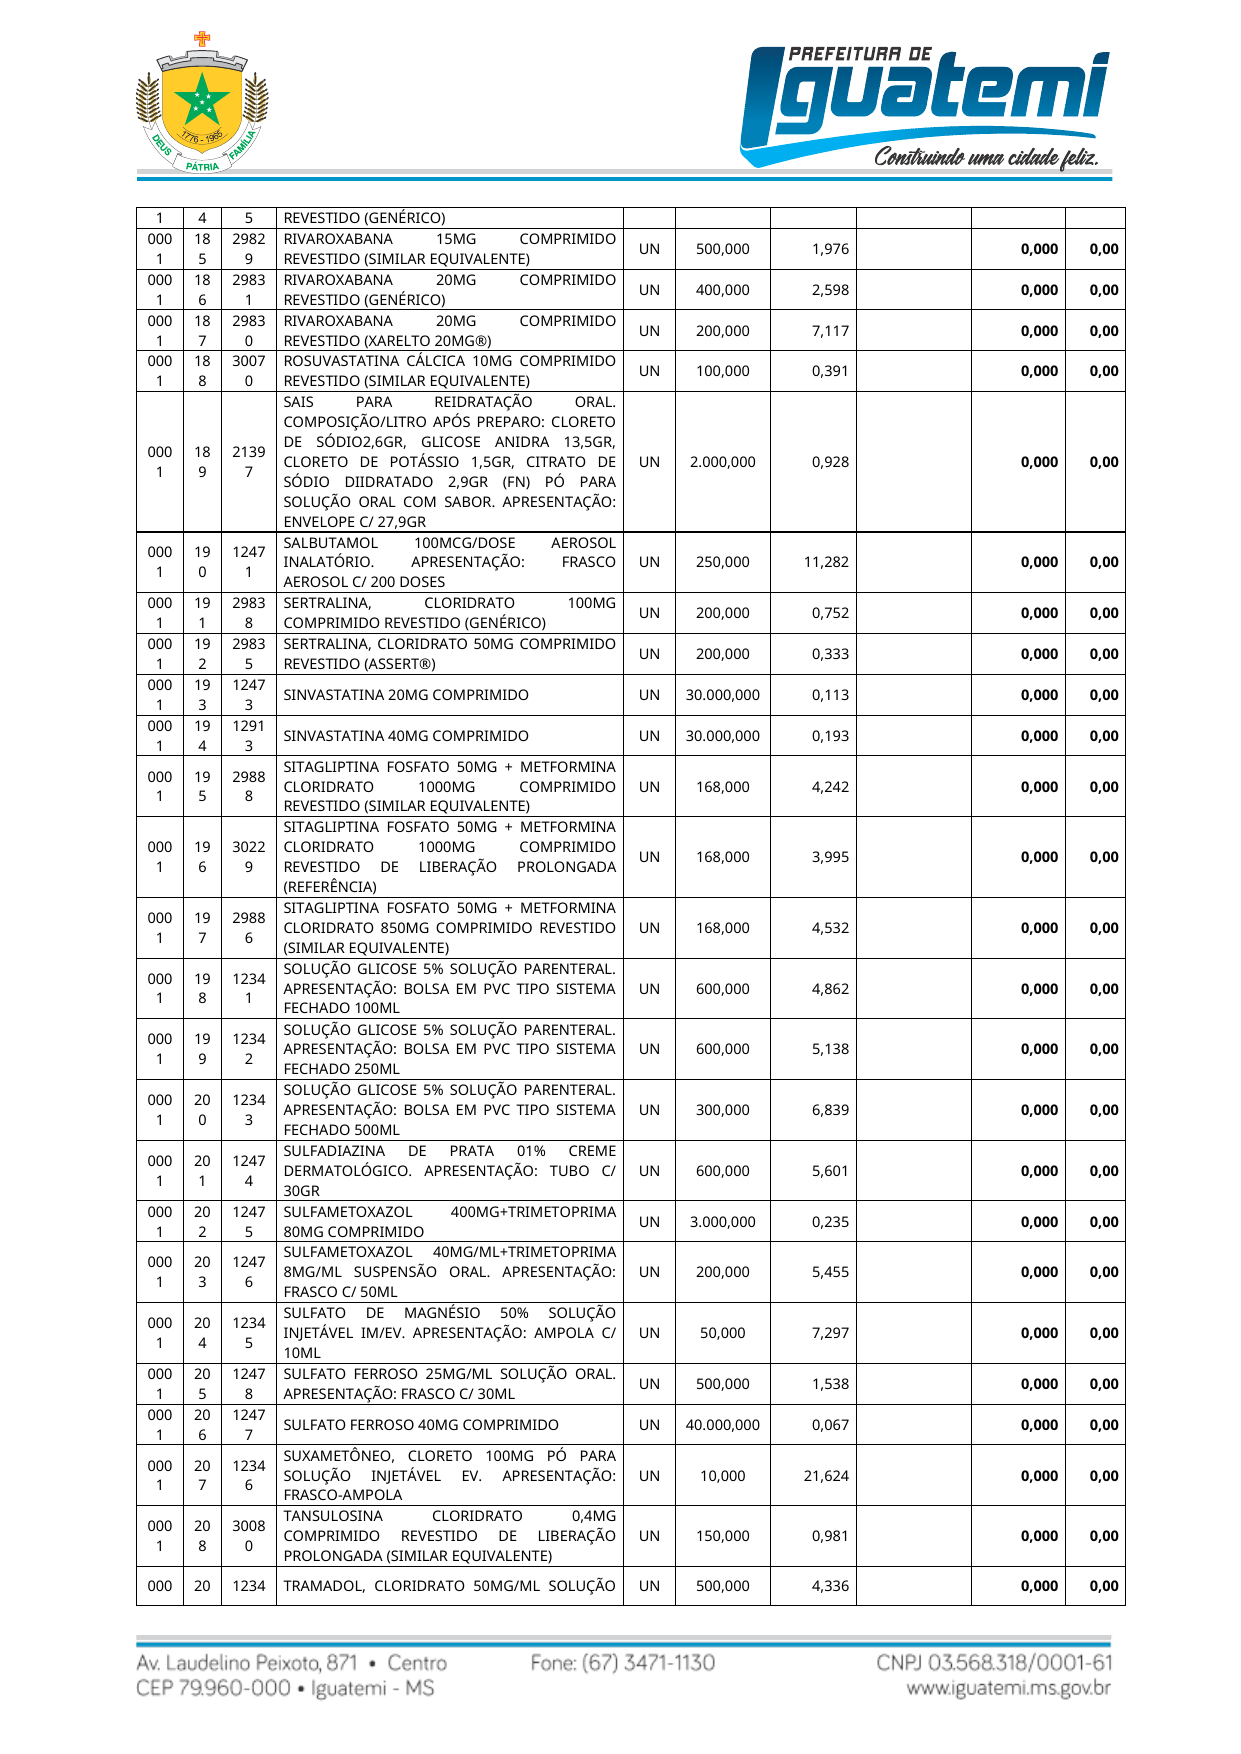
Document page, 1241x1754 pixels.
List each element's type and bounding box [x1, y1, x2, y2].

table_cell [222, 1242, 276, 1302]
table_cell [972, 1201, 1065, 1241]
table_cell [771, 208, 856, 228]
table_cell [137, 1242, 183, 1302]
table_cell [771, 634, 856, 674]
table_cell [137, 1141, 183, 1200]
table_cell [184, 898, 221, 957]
picture [136, 1635, 1113, 1703]
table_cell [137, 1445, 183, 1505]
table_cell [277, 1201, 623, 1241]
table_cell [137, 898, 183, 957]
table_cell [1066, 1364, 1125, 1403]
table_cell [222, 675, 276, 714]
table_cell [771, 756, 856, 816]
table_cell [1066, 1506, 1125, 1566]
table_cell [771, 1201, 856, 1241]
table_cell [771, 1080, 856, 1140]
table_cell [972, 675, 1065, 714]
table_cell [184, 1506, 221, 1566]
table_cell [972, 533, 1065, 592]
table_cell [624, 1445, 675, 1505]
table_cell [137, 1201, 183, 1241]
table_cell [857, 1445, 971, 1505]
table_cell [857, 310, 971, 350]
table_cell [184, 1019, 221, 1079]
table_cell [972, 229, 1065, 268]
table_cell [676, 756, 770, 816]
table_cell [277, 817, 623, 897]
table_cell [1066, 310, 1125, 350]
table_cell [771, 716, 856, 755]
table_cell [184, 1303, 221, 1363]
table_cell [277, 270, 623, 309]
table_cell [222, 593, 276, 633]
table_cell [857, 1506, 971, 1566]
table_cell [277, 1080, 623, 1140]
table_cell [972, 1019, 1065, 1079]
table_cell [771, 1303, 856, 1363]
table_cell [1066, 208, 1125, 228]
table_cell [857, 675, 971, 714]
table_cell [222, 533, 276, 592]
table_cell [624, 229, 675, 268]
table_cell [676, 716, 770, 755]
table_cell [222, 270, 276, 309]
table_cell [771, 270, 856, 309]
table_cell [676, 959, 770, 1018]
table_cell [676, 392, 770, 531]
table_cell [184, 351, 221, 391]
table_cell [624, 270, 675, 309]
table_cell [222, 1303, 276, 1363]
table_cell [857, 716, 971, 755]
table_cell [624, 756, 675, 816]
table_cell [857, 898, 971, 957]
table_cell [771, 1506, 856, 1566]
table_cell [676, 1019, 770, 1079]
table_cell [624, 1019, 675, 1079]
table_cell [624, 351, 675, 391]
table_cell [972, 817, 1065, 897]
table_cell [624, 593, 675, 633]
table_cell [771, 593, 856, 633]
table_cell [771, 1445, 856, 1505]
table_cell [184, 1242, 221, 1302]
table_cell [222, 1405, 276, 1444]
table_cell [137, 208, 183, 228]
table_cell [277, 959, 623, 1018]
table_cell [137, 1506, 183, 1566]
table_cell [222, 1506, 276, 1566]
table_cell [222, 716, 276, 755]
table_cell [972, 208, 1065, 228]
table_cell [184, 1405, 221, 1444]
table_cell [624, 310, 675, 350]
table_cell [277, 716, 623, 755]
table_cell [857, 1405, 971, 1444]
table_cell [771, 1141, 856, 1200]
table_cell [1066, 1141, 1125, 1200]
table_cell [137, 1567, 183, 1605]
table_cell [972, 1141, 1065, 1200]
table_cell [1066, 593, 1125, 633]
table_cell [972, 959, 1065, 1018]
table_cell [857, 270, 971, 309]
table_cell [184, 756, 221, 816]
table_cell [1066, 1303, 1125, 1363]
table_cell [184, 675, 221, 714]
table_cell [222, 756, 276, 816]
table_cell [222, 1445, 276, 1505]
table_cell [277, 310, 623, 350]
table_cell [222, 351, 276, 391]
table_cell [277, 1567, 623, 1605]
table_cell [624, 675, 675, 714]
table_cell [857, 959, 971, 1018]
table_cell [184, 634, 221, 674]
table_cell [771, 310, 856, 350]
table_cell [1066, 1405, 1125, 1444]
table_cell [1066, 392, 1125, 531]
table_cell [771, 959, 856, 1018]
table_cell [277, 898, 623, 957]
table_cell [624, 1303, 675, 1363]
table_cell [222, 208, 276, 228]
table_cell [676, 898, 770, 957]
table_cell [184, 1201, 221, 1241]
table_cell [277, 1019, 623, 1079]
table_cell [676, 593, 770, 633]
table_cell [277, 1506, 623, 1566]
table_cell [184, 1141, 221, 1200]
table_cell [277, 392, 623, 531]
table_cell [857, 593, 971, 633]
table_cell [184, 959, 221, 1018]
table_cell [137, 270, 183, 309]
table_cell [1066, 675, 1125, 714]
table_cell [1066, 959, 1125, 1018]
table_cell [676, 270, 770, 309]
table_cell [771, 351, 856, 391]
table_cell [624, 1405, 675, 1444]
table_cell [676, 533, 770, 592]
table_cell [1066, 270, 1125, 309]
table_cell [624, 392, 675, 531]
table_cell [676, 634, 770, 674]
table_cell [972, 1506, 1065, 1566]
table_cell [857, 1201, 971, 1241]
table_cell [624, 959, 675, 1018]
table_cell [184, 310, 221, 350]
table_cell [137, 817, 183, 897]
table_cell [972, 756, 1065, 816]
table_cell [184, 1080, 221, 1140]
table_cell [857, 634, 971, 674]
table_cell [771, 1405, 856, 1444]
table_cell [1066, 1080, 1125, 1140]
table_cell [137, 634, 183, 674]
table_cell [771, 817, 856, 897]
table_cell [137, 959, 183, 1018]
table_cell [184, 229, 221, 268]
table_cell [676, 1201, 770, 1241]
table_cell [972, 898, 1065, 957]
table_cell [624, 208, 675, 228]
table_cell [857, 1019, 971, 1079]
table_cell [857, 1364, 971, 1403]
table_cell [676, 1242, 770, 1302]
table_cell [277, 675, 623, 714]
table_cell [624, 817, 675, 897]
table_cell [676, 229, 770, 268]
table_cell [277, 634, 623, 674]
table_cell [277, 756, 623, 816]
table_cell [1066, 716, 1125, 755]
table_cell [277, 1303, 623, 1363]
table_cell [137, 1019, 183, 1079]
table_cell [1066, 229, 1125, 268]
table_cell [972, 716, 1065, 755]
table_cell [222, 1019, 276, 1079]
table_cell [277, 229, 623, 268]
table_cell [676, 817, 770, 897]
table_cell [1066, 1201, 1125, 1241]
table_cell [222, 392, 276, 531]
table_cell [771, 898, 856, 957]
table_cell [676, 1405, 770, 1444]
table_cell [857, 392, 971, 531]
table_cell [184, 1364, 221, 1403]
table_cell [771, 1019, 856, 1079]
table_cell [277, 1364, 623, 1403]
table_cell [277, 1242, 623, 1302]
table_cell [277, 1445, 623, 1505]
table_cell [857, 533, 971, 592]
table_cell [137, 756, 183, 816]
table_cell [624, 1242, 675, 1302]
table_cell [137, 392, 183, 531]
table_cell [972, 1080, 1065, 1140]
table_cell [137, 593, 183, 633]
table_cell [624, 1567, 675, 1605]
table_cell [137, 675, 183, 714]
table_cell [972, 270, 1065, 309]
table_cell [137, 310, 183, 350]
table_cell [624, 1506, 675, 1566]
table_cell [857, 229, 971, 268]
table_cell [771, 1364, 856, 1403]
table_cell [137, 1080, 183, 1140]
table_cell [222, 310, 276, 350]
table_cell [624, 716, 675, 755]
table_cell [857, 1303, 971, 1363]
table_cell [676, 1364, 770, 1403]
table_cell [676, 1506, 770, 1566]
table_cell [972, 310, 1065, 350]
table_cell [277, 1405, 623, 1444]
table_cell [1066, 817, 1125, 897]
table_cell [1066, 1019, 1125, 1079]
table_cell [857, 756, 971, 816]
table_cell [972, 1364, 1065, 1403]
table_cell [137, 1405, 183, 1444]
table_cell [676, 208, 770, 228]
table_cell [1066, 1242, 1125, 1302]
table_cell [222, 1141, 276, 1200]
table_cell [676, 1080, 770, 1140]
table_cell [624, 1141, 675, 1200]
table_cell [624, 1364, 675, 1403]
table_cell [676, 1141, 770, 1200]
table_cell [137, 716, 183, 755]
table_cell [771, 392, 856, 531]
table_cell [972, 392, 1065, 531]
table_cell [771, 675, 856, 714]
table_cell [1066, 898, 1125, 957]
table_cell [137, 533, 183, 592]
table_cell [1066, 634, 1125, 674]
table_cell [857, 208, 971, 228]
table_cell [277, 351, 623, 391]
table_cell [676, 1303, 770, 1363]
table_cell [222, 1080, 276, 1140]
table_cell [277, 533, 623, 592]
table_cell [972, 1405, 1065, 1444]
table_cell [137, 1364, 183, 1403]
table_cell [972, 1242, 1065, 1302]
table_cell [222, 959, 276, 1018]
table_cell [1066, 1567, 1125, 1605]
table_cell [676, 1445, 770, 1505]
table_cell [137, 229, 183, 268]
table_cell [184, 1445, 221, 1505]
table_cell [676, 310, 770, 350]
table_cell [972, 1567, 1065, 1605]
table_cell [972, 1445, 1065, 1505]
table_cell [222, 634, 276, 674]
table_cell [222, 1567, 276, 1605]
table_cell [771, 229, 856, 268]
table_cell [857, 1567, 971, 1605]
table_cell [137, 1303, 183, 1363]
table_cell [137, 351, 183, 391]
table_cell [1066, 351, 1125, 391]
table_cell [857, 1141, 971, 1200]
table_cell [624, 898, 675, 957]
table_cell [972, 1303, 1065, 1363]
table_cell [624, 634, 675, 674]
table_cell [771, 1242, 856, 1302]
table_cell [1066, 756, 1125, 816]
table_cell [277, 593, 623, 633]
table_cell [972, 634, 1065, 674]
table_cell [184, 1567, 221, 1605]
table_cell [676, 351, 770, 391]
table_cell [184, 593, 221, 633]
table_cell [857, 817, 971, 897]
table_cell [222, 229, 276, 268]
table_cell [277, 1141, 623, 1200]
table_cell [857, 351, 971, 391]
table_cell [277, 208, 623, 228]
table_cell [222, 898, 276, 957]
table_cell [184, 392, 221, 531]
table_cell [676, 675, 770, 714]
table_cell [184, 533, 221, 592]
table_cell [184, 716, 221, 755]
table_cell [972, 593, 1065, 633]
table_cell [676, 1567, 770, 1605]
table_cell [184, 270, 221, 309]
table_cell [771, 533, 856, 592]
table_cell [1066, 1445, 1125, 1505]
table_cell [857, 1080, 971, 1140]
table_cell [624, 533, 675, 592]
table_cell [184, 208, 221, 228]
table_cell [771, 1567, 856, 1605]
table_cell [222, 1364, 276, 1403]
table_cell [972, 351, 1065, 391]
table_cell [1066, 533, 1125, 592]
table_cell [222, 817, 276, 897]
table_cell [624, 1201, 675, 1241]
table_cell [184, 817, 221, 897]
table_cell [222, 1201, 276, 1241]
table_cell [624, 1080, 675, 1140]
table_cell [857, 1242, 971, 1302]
